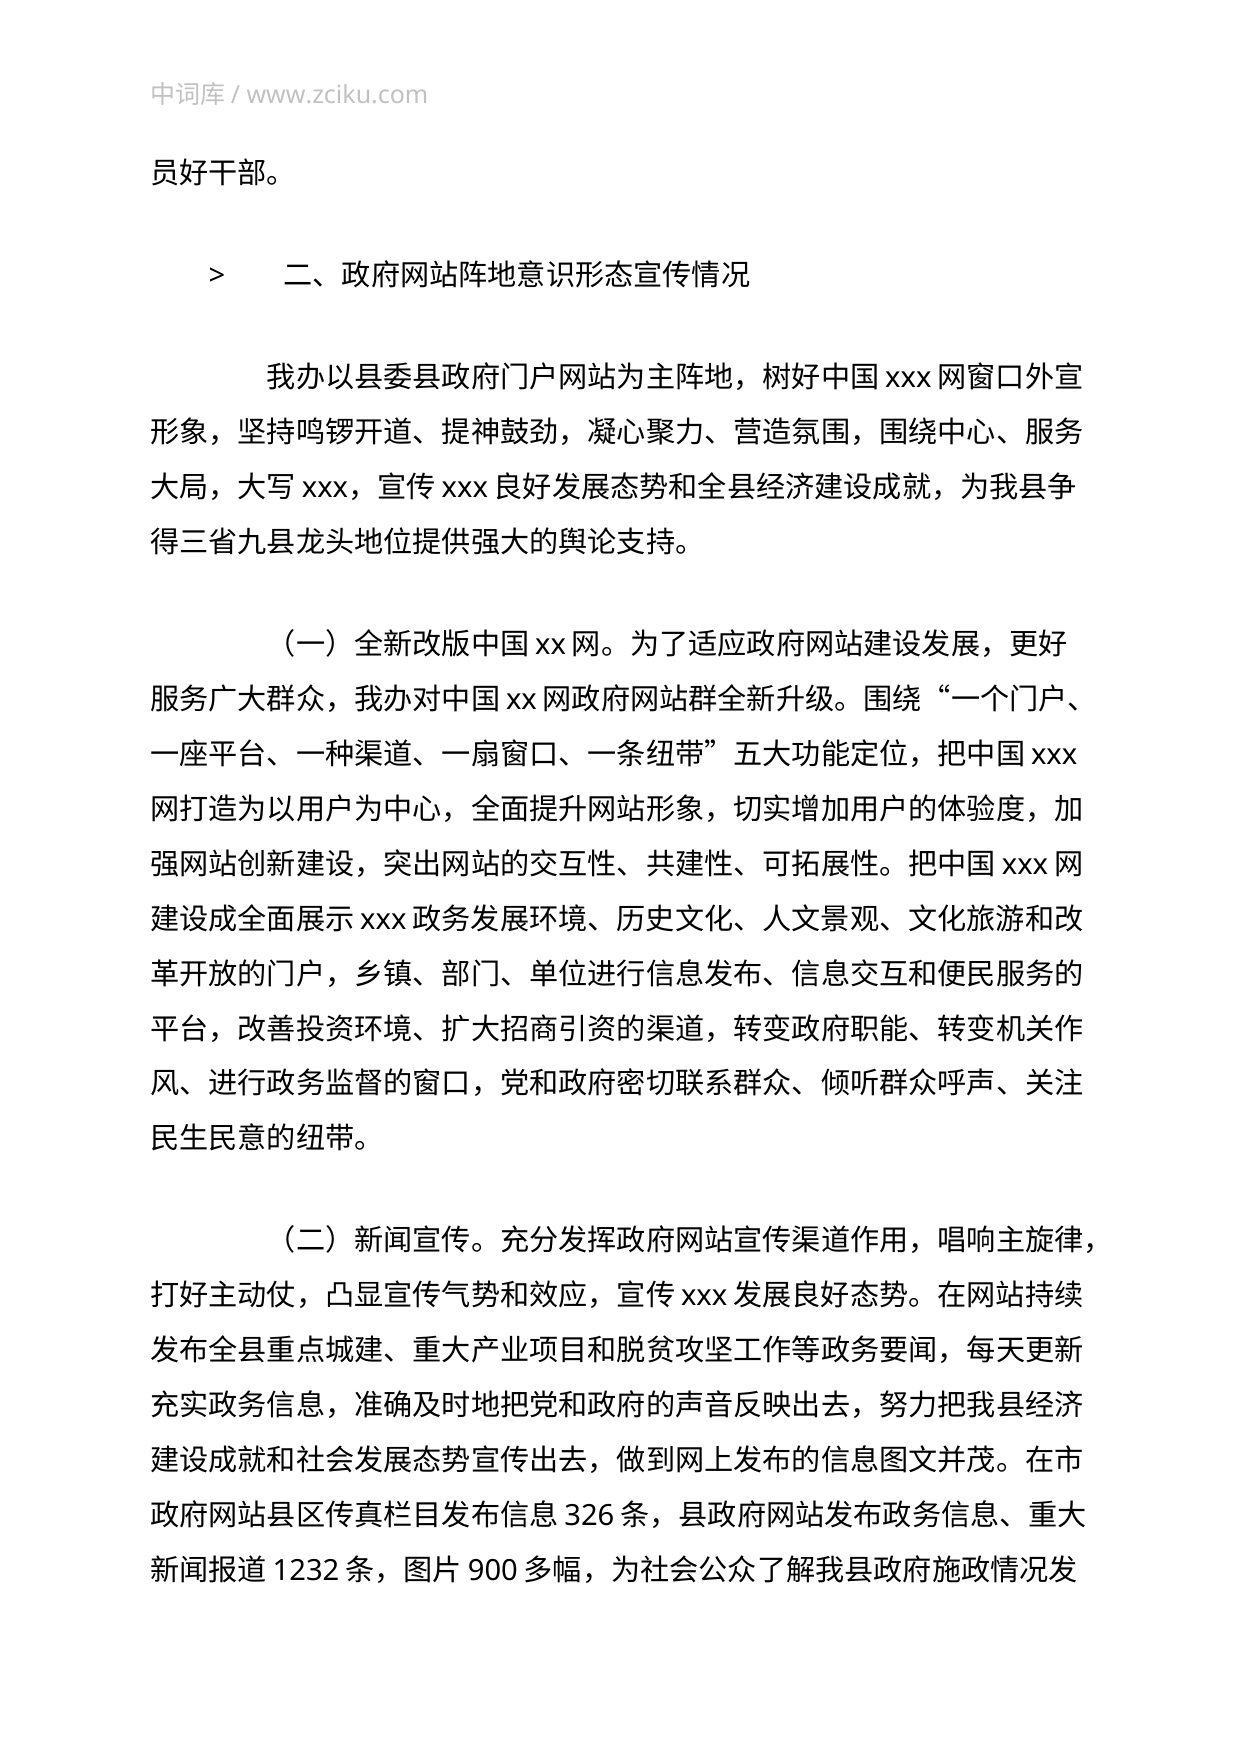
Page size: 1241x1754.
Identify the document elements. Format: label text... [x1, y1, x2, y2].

text > 二、政府网站阵地意识形态宣传情况 [150, 252, 1090, 294]
text 我办以县委县政府门户网站为主阵地，树好中国xxx网窗口外宣形象，坚持鸣锣开道、提神鼓劲，凝心聚力、营造氛围，围绕中心、服务大局，大写xxx，宣传xxx良好发展态势和全县经济建设成就，为我县争得三省九县龙头地位提供强大的舆论支持。 [150, 354, 1090, 561]
text （一）全新改版中国xx网。为了适应政府网站建设发展，更好服务广大群众，我办对中国xx网政府网站群全新升级。围绕“一个门户、一座平台、一种渠道、一扇窗口、一条纽带”五大功能定位，把中国xxx网打造为以用户为中心，全面提升网站形象，切实增加用户的体验度，加强网站创新建设，突出网站的交互性、共建性、可拓展性。把中国xxx网建设成全面展示xxx政务发展环境、历史文化、人文景观、文化旅游和改革开放的门户，乡镇、部门、单位进行信息发布、信息交互和便民服务的平台，改善投资环境、扩大招商引资的渠道，转变政府职能、转变机关作风、进行政务监督的窗口，党和政府密切联系群众、倾听群众呼声、关注民生民意的纽带。 [150, 620, 1090, 1157]
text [150, 1217, 1090, 1589]
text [150, 150, 1090, 192]
